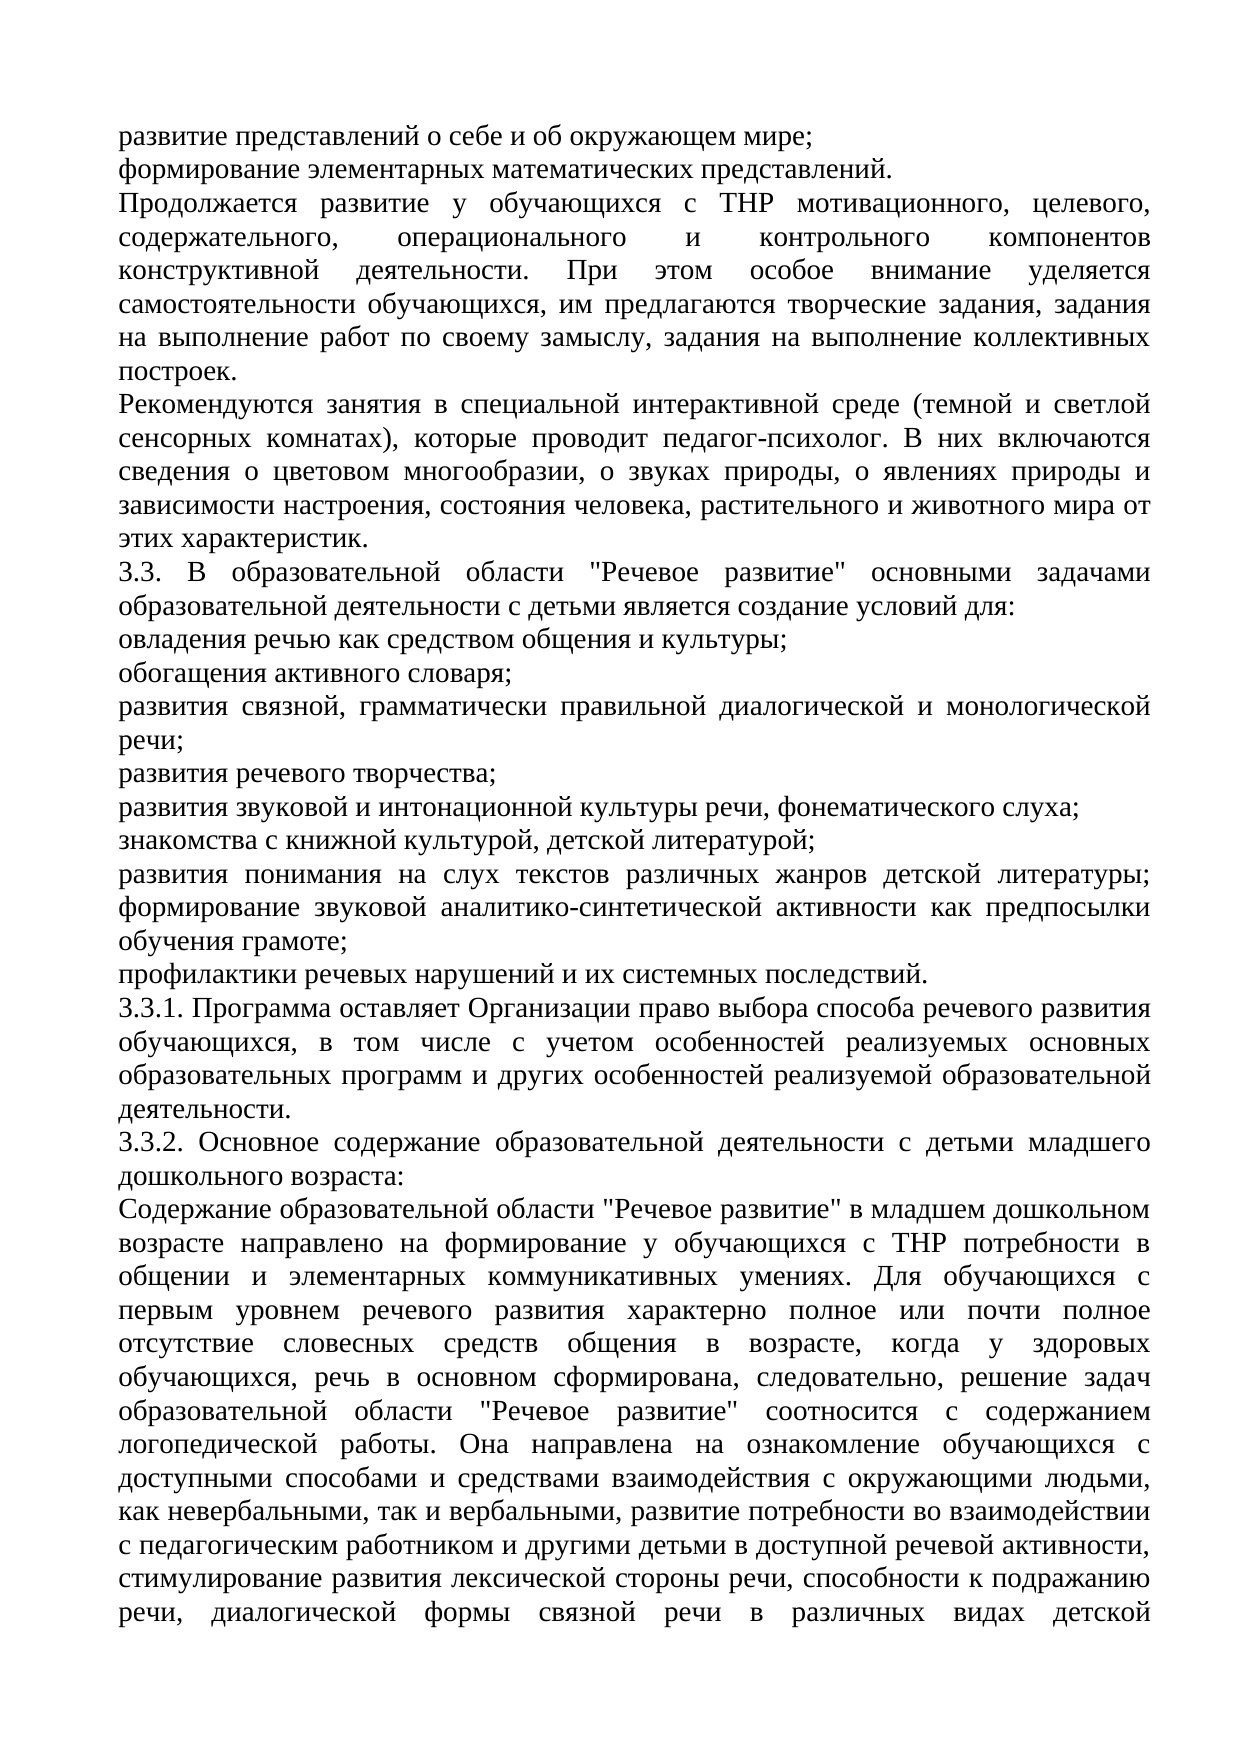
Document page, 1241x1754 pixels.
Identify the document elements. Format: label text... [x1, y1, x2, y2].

text развития связной, грамматически правильной диалогической и монологической речи; [118, 688, 1152, 755]
text Рекомендуются занятия в специальной интерактивной среде (темной и светлой сенсорных комнатах), которые проводит педагог-психолог. В них включаются сведения о цветовом многообразии, о звуках природы, о явлениях природы и зависимости настроения, состояния человека, растительного и животного мира от этих характеристик. [118, 386, 1152, 554]
text 3.3.2. Основное содержание образовательной деятельности с детьми младшего дошкольного возраста: [118, 1124, 1152, 1191]
text развитие представлений о себе и об окружающем мире; [118, 118, 1152, 152]
text овладения речью как средством общения и культуры; [118, 621, 1152, 655]
text формирование элементарных математических представлений. [118, 152, 1152, 185]
text обогащения активного словаря; [118, 655, 1152, 688]
text 3.3. В образовательной области "Речевое развитие" основными задачами образовательной деятельности с детьми является создание условий для: [118, 554, 1152, 621]
text профилактики речевых нарушений и их системных последствий. [118, 957, 1152, 990]
text знакомства с книжной культурой, детской литературой; [118, 822, 1152, 856]
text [118, 1191, 1152, 1627]
text развития понимания на слух текстов различных жанров детской литературы; формирование звуковой аналитико-синтетической активности как предпосылки обучения грамоте; [118, 856, 1152, 957]
text 3.3.1. Программа оставляет Организации право выбора способа речевого развития обучающихся, в том числе с учетом особенностей реализуемых основных образовательных программ и других особенностей реализуемой образовательной деятельности. [118, 990, 1152, 1124]
text развития звуковой и интонационной культуры речи, фонематического слуха; [118, 789, 1152, 822]
text Продолжается развитие у обучающихся с ТНР мотивационного, целевого, содержательного, операционального и контрольного компонентов конструктивной деятельности. При этом особое внимание уделяется самостоятельности обучающихся, им предлагаются творческие задания, задания на выполнение работ по своему замыслу, задания на выполнение коллективных построек. [118, 185, 1152, 386]
text развития речевого творчества; [118, 755, 1152, 789]
